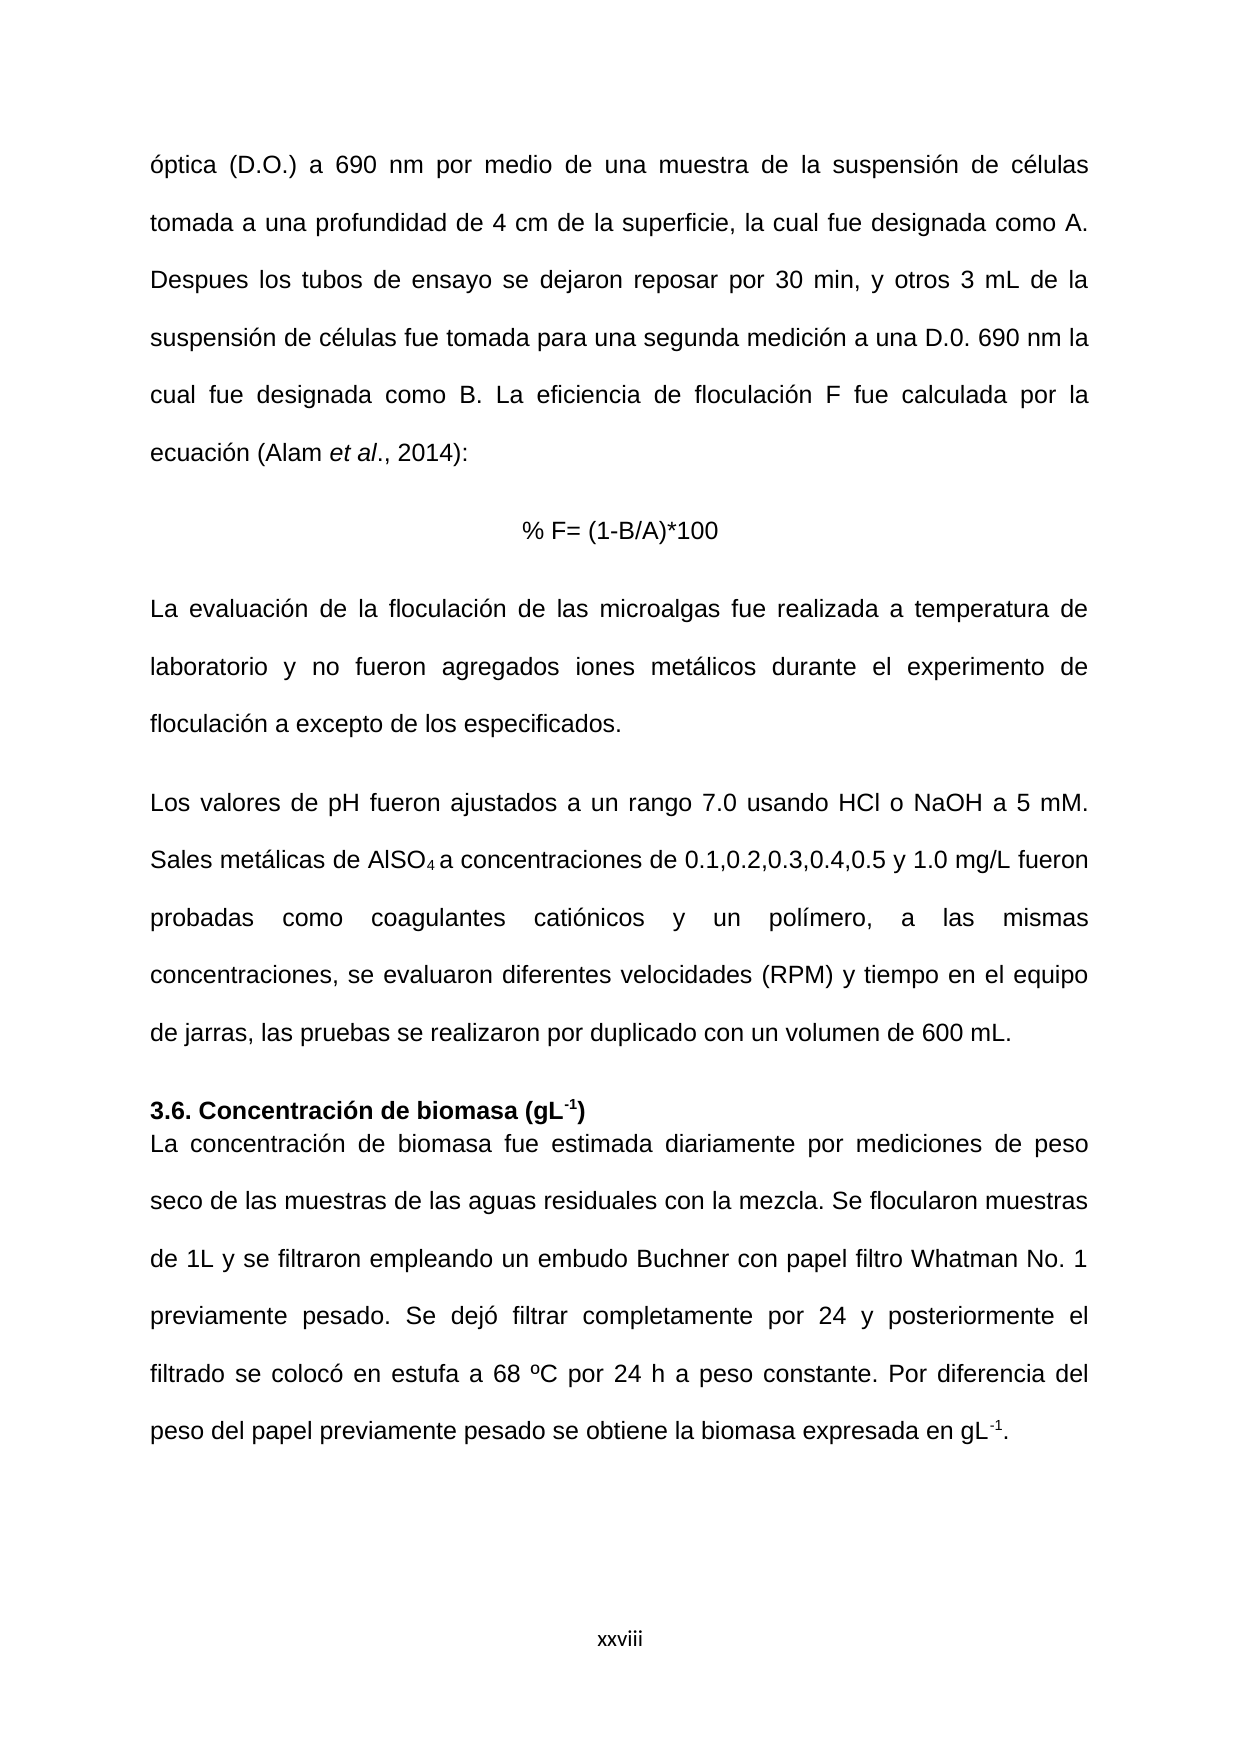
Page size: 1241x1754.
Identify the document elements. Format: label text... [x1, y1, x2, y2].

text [150, 150, 1090, 466]
text % F= (1-B/A)*100 [150, 516, 1090, 544]
text La evaluación de la floculación de las microalgas fue realizada a temperatura de laboratorio y no fueron agregados iones metálicos durante el experimento de floculación a excepto de los especificados. [150, 594, 1090, 738]
subtitle 3.6. Concentración de biomasa (gL-1) [150, 1096, 1090, 1124]
text Los valores de pH fueron ajustados a un rango 7.0 usando HCl o NaOH a 5 mM. Sales metálicas de AlSO4 a concentraciones de 0.1,0.2,0.3,0.4,0.5 y 1.0 mg/L fueron probadas como coagulantes catiónicos y un polímero, a las mismas concentraciones, se evaluaron diferentes velocidades (RPM) y tiempo en el equipo de jarras, las pruebas se realizaron por duplicado con un volumen de 600 mL. [150, 787, 1090, 1046]
text La concentración de biomasa fue estimada diariamente por mediciones de peso seco de las muestras de las aguas residuales con la mezcla. Se flocularon muestras de 1L y se filtraron empleando un embudo Buchner con papel filtro Whatman No. 1 previamente pesado. Se dejó filtrar completamente por 24 y posteriormente el filtrado se colocó en estufa a 68 ºC por 24 h a peso constante. Por diferencia del peso del papel previamente pesado se obtiene la biomasa expresada en gL-1. [150, 1129, 1090, 1445]
